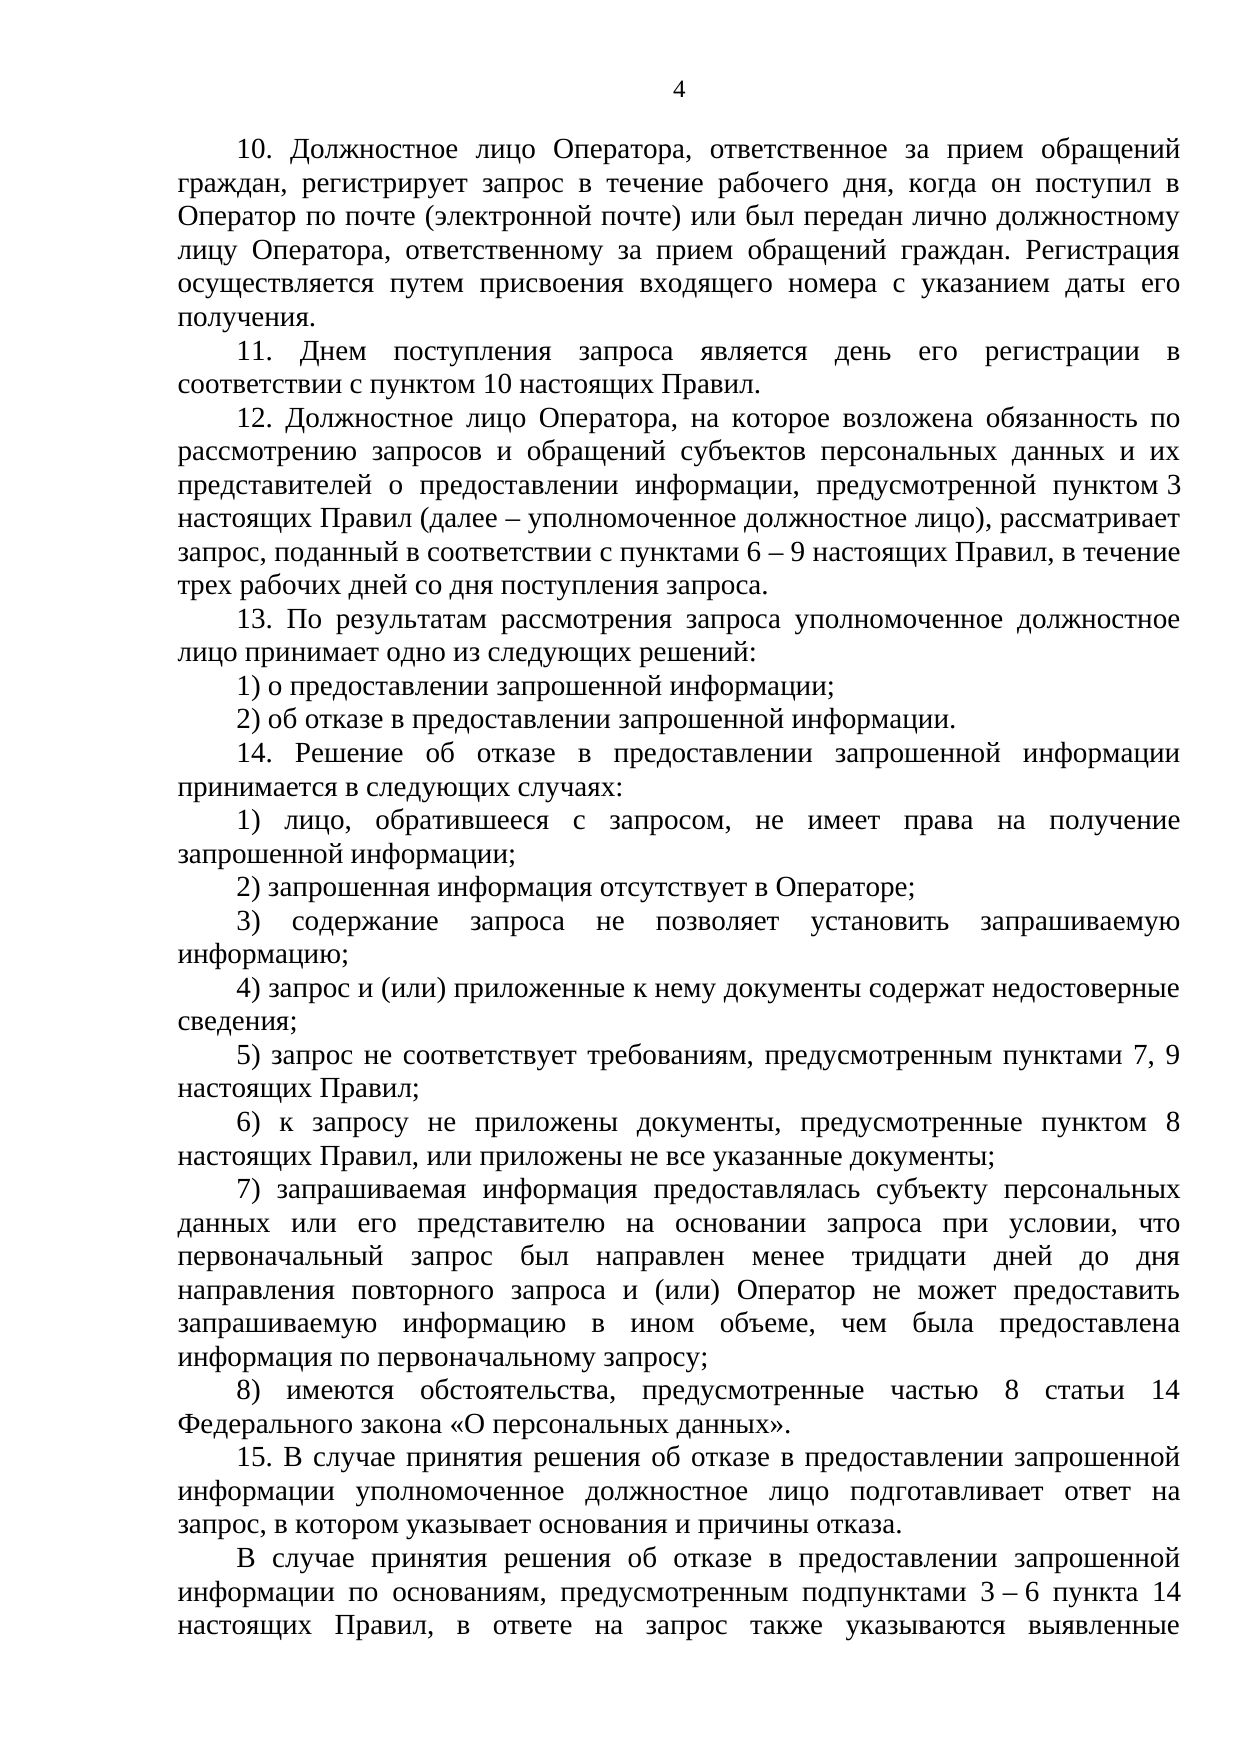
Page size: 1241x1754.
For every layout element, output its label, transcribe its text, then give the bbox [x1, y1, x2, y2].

text 4) запрос и (или) приложенные к нему документы содержат недостоверные сведения; [177, 970, 1181, 1037]
text 2) об отказе в предоставлении запрошенной информации. [177, 702, 1181, 735]
text 13. По результатам рассмотрения запроса уполномоченное должностное лицо принимает одно из следующих решений: [177, 601, 1181, 668]
text 11. Днем поступления запроса является день его регистрации в соответствии с пунктом 10 настоящих Правил. [177, 333, 1181, 400]
text 10. Должностное лицо Оператора, ответственное за прием обращений граждан, регистрирует запрос в течение рабочего дня, когда он поступил в Оператор по почте (электронной почте) или был передан лично должностному лицу Оператора, ответственному за прием обращений граждан. Регистрация осуществляется путем присвоения входящего номера с указанием даты его получения. [177, 131, 1181, 333]
text 7) запрашиваемая информация предоставлялась субъекту персональных данных или его представителю на основании запроса при условии, что первоначальный запрос был направлен менее тридцати дней до дня направления повторного запроса и (или) Оператор не может предоставить запрашиваемую информацию в ином объеме, чем была предоставлена информация по первоначальному запросу; [177, 1171, 1181, 1372]
text 2) запрошенная информация отсутствует в Операторе; [177, 869, 1181, 903]
text 1) о предоставлении запрошенной информации; [177, 668, 1181, 702]
text 5) запрос не соответствует требованиям, предусмотренным пунктами 7, 9 настоящих Правил; [177, 1037, 1181, 1104]
text 14. Решение об отказе в предоставлении запрошенной информации принимается в следующих случаях: [177, 735, 1181, 802]
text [177, 1540, 1181, 1641]
text 15. В случае принятия решения об отказе в предоставлении запрошенной информации уполномоченное должностное лицо подготавливает ответ на запрос, в котором указывает основания и причины отказа. [177, 1439, 1181, 1540]
text 6) к запросу не приложены документы, предусмотренные пунктом 8 настоящих Правил, или приложены не все указанные документы; [177, 1104, 1181, 1171]
text 8) имеются обстоятельства, предусмотренные частью 8 статьи 14 Федерального закона «О персональных данных». [177, 1372, 1181, 1439]
text 3) содержание запроса не позволяет установить запрашиваемую информацию; [177, 903, 1181, 970]
text 1) лицо, обратившееся с запросом, не имеет права на получение запрошенной информации; [177, 802, 1181, 869]
text 12. Должностное лицо Оператора, на которое возложена обязанность по рассмотрению запросов и обращений субъектов персональных данных и их представителей о предоставлении информации, предусмотренной пунктом 3 настоящих Правил (далее – уполномоченное должностное лицо), рассматривает запрос, поданный в соответствии с пунктами 6 – 9 настоящих Правил, в течение трех рабочих дней со дня поступления запроса. [177, 400, 1181, 601]
